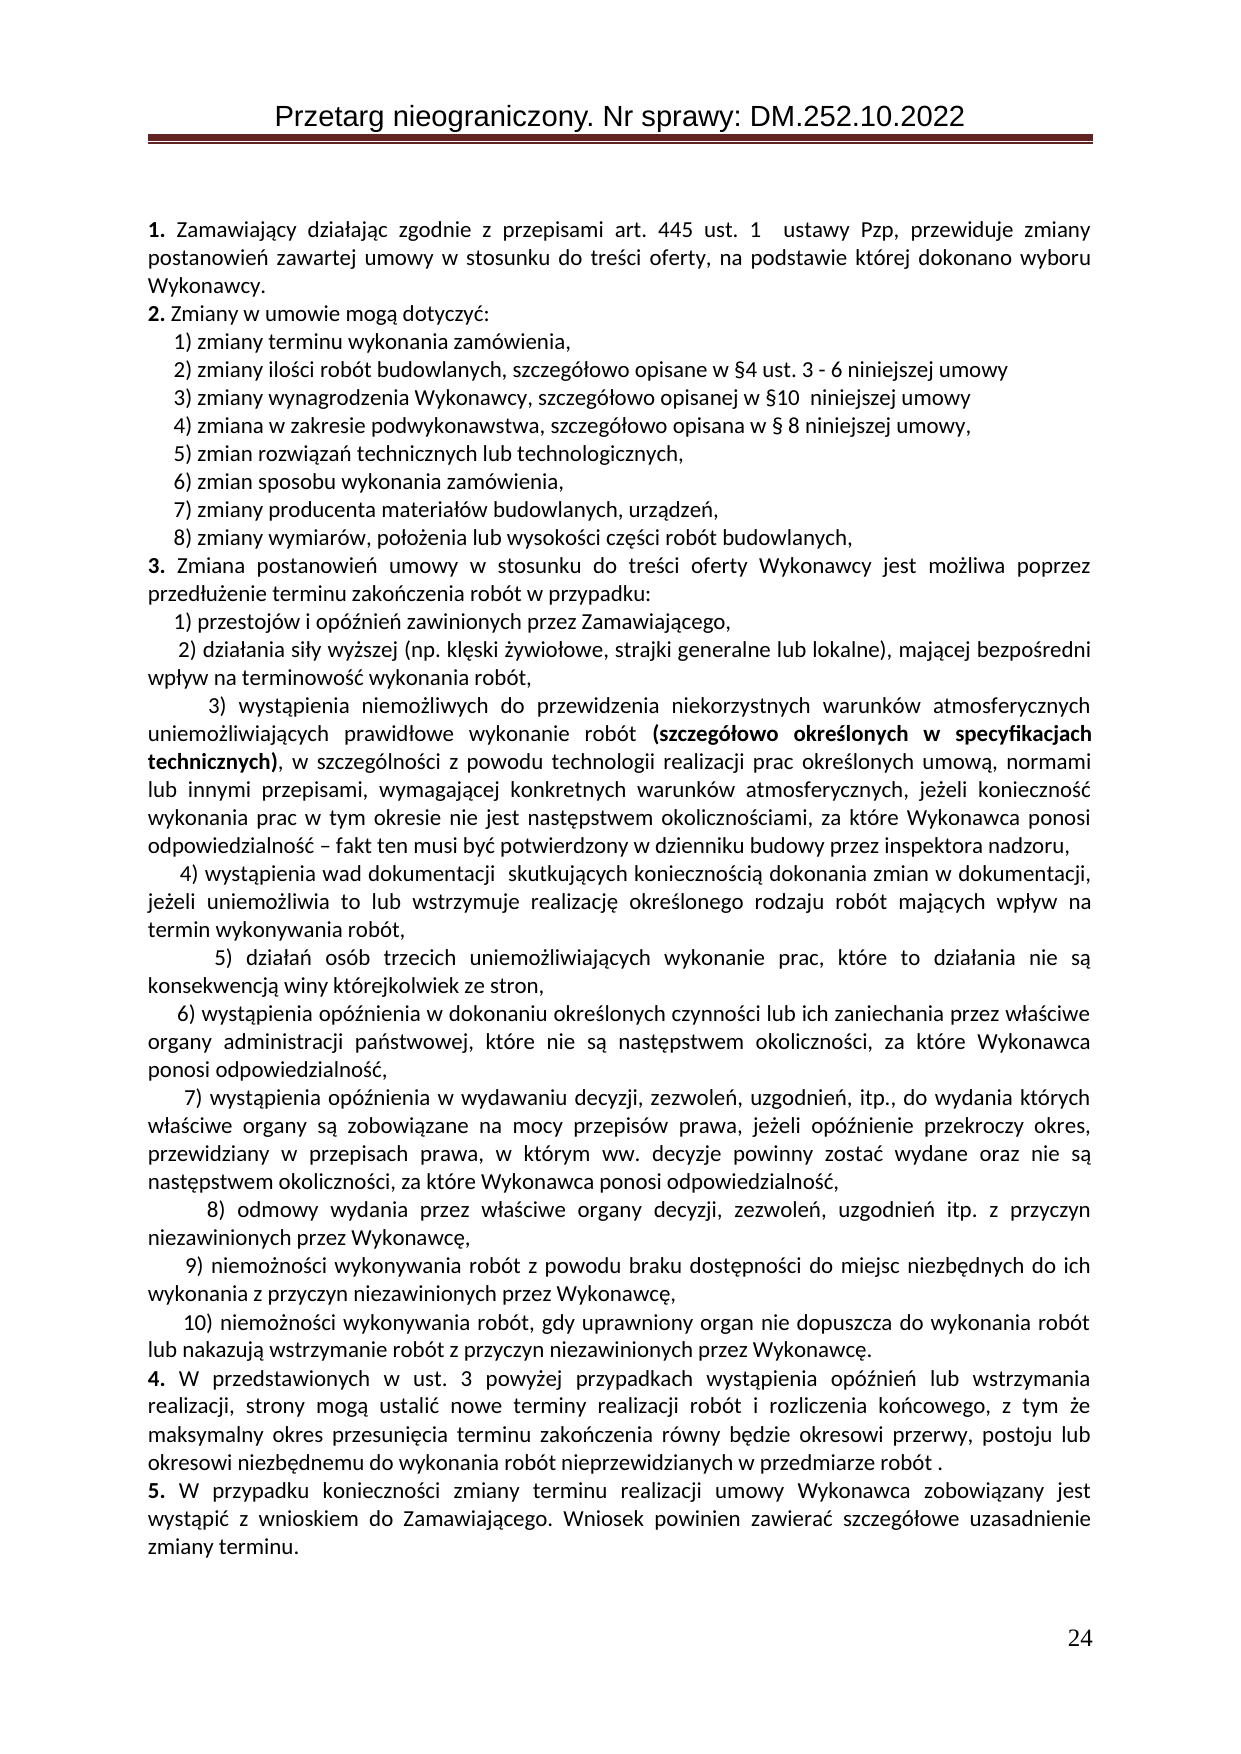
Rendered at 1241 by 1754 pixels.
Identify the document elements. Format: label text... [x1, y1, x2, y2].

text 4. W przedstawionych w ust. 3 powyżej przypadkach wystąpienia opóźnień lub wstrzymania realizacji, strony mogą ustalić nowe terminy realizacji robót i rozliczenia końcowego, z tym że maksymalny okres przesunięcia terminu zakończenia równy będzie okresowi przerwy, postoju lub okresowi niezbędnemu do wykonania robót nieprzewidzianych w przedmiarze robót . [148, 1364, 1093, 1476]
text 5. W przypadku konieczności zmiany terminu realizacji umowy Wykonawca zobowiązany jest wystąpić z wnioskiem do Zamawiającego. Wniosek powinien zawierać szczegółowe uzasadnienie zmiany terminu. [148, 1476, 1093, 1560]
text 3) zmiany wynagrodzenia Wykonawcy, szczegółowo opisanej w §10 niniejszej umowy [148, 383, 1093, 411]
text 5) działań osób trzecich uniemożliwiających wykonanie prac, które to działania nie są konsekwencją winy którejkolwiek ze stron, [148, 943, 1093, 999]
text 4) wystąpienia wad dokumentacji skutkujących koniecznością dokonania zmian w dokumentacji, jeżeli uniemożliwia to lub wstrzymuje realizację określonego rodzaju robót mających wpływ na termin wykonywania robót, [148, 859, 1093, 943]
text 2) zmiany ilości robót budowlanych, szczegółowo opisane w §4 ust. 3 - 6 niniejszej umowy [148, 355, 1093, 383]
text 6) wystąpienia opóźnienia w dokonaniu określonych czynności lub ich zaniechania przez właściwe organy administracji państwowej, które nie są następstwem okoliczności, za które Wykonawca ponosi odpowiedzialność, [148, 999, 1093, 1083]
text 7) wystąpienia opóźnienia w wydawaniu decyzji, zezwoleń, uzgodnień, itp., do wydania których właściwe organy są zobowiązane na mocy przepisów prawa, jeżeli opóźnienie przekroczy okres, przewidziany w przepisach prawa, w którym ww. decyzje powinny zostać wydane oraz nie są następstwem okoliczności, za które Wykonawca ponosi odpowiedzialność, [148, 1083, 1093, 1196]
text 1. Zamawiający działając zgodnie z przepisami art. 445 ust. 1 ustawy Pzp, przewiduje zmiany postanowień zawartej umowy w stosunku do treści oferty, na podstawie której dokonano wyboru Wykonawcy. [148, 215, 1093, 299]
text 4) zmiana w zakresie podwykonawstwa, szczegółowo opisana w § 8 niniejszej umowy, [148, 411, 1093, 439]
text 3) wystąpienia niemożliwych do przewidzenia niekorzystnych warunków atmosferycznych uniemożliwiających prawidłowe wykonanie robót (szczegółowo określonych w specyfikacjach technicznych), w szczególności z powodu technologii realizacji prac określonych umową, normami lub innymi przepisami, wymagającej konkretnych warunków atmosferycznych, jeżeli konieczność wykonania prac w tym okresie nie jest następstwem okolicznościami, za które Wykonawca ponosi odpowiedzialność – fakt ten musi być potwierdzony w dzienniku budowy przez inspektora nadzoru, [148, 691, 1093, 859]
text 9) niemożności wykonywania robót z powodu braku dostępności do miejsc niezbędnych do ich wykonania z przyczyn niezawinionych przez Wykonawcę, [148, 1252, 1093, 1308]
text 6) zmian sposobu wykonania zamówienia, [148, 467, 1093, 495]
text 10) niemożności wykonywania robót, gdy uprawniony organ nie dopuszcza do wykonania robót lub nakazują wstrzymanie robót z przyczyn niezawinionych przez Wykonawcę. [148, 1308, 1093, 1364]
text 8) zmiany wymiarów, położenia lub wysokości części robót budowlanych, [148, 523, 1093, 551]
text 2) działania siły wyższej (np. klęski żywiołowe, strajki generalne lub lokalne), mającej bezpośredni wpływ na terminowość wykonania robót, [148, 635, 1093, 691]
text 1) przestojów i opóźnień zawinionych przez Zamawiającego, [148, 607, 1093, 635]
text 1) zmiany terminu wykonania zamówienia, [148, 327, 1093, 355]
text 2. Zmiany w umowie mogą dotyczyć: [148, 299, 1093, 327]
text 8) odmowy wydania przez właściwe organy decyzji, zezwoleń, uzgodnień itp. z przyczyn niezawinionych przez Wykonawcę, [148, 1196, 1093, 1252]
text 3. Zmiana postanowień umowy w stosunku do treści oferty Wykonawcy jest możliwa poprzez przedłużenie terminu zakończenia robót w przypadku: [148, 551, 1093, 607]
text 5) zmian rozwiązań technicznych lub technologicznych, [148, 439, 1093, 467]
text 7) zmiany producenta materiałów budowlanych, urządzeń, [148, 495, 1093, 523]
